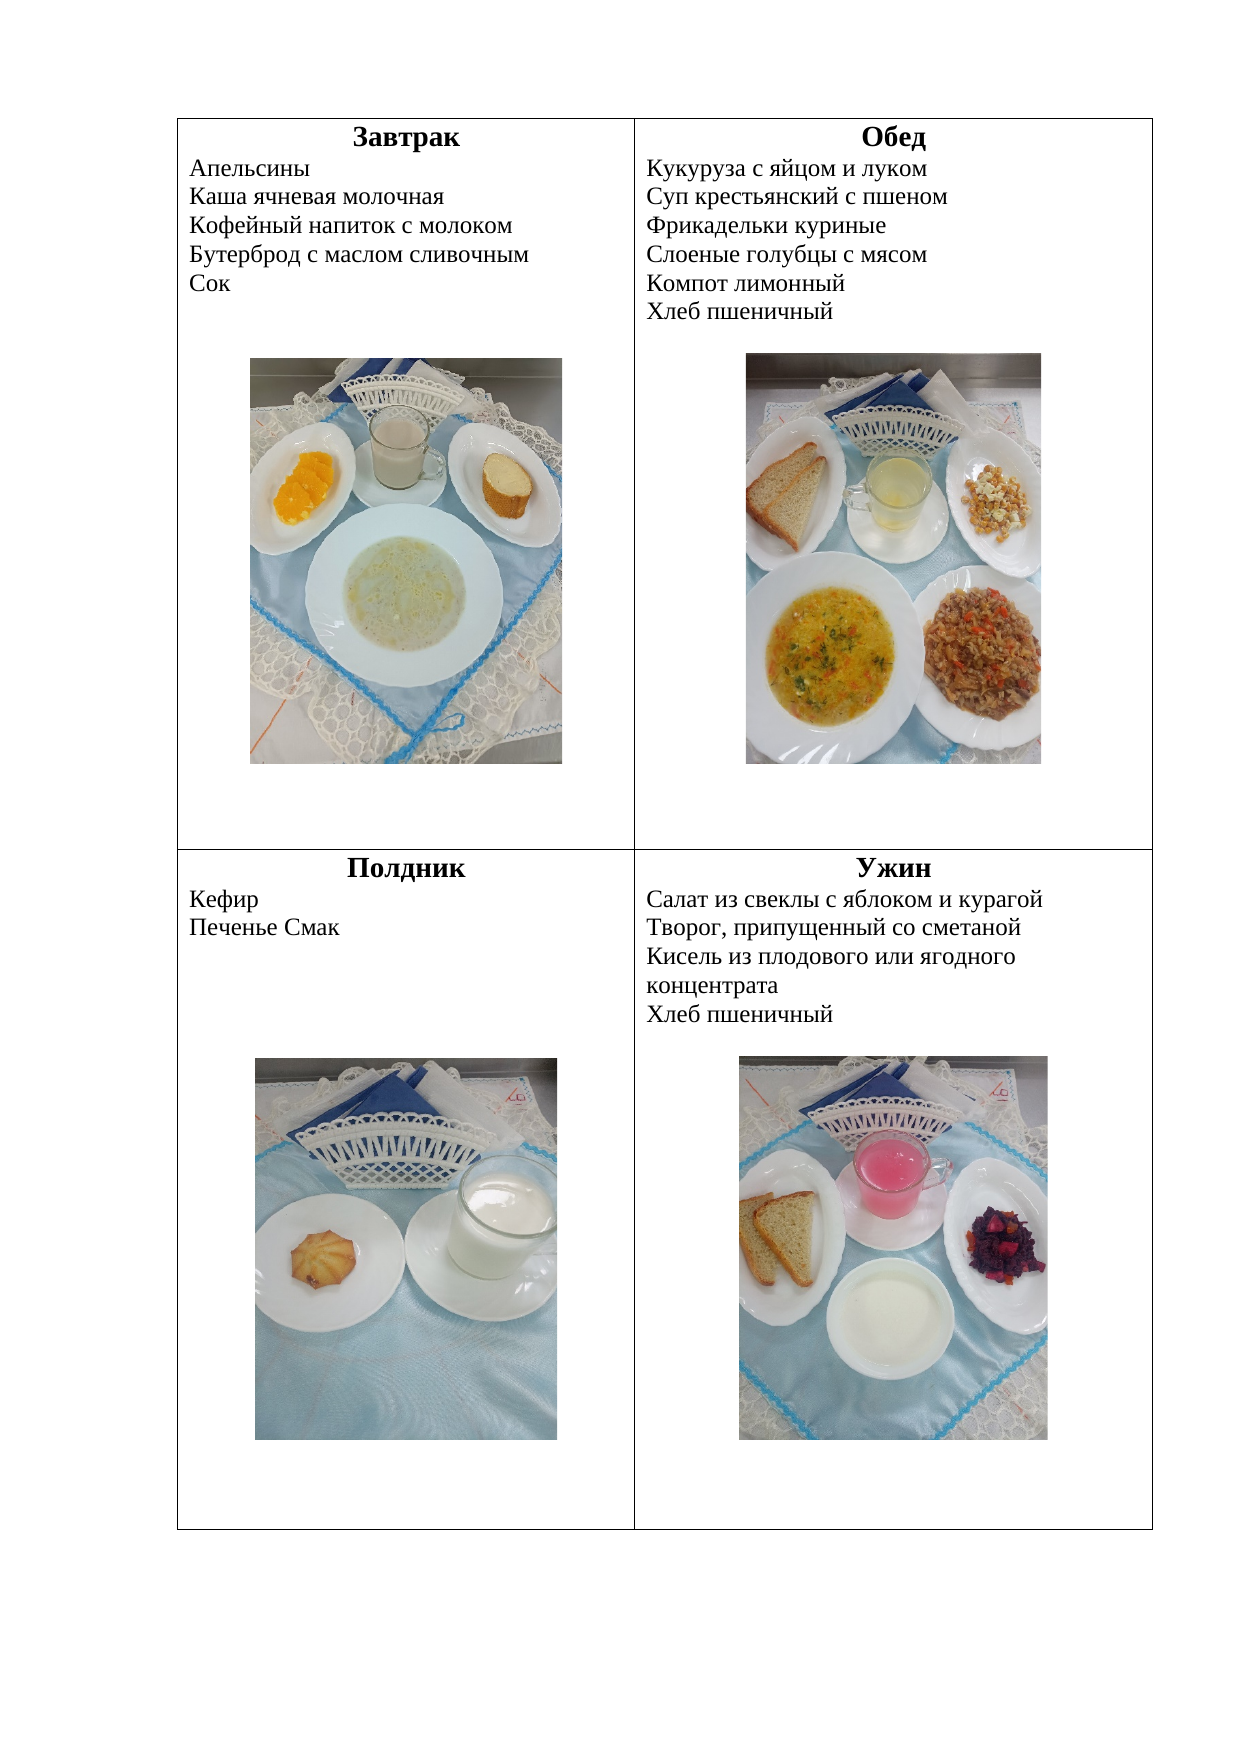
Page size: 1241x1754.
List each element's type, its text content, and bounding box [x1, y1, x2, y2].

picture [739, 1056, 1048, 1440]
picture [255, 1058, 558, 1440]
picture [250, 358, 563, 764]
table_cell Ужин Салат из свеклы с яблоком и курагой Творог, припущенный со сметаной Кисель из плодового или ягодного концентрата Хлеб пшеничный [635, 850, 1152, 1529]
table_header Обед Кукуруза с яйцом и луком Суп крестьянский с пшеном Фрикадельки куриные Слоеные голубцы с мясом Компот лимонный Хлеб пшеничный [635, 119, 1152, 849]
table_header Завтрак Апельсины Каша ячневая молочная Кофейный напиток с молоком Бутерброд с маслом сливочным Сок [178, 119, 634, 849]
table_cell Полдник Кефир Печенье Смак [178, 850, 634, 1529]
picture [745, 353, 1042, 764]
